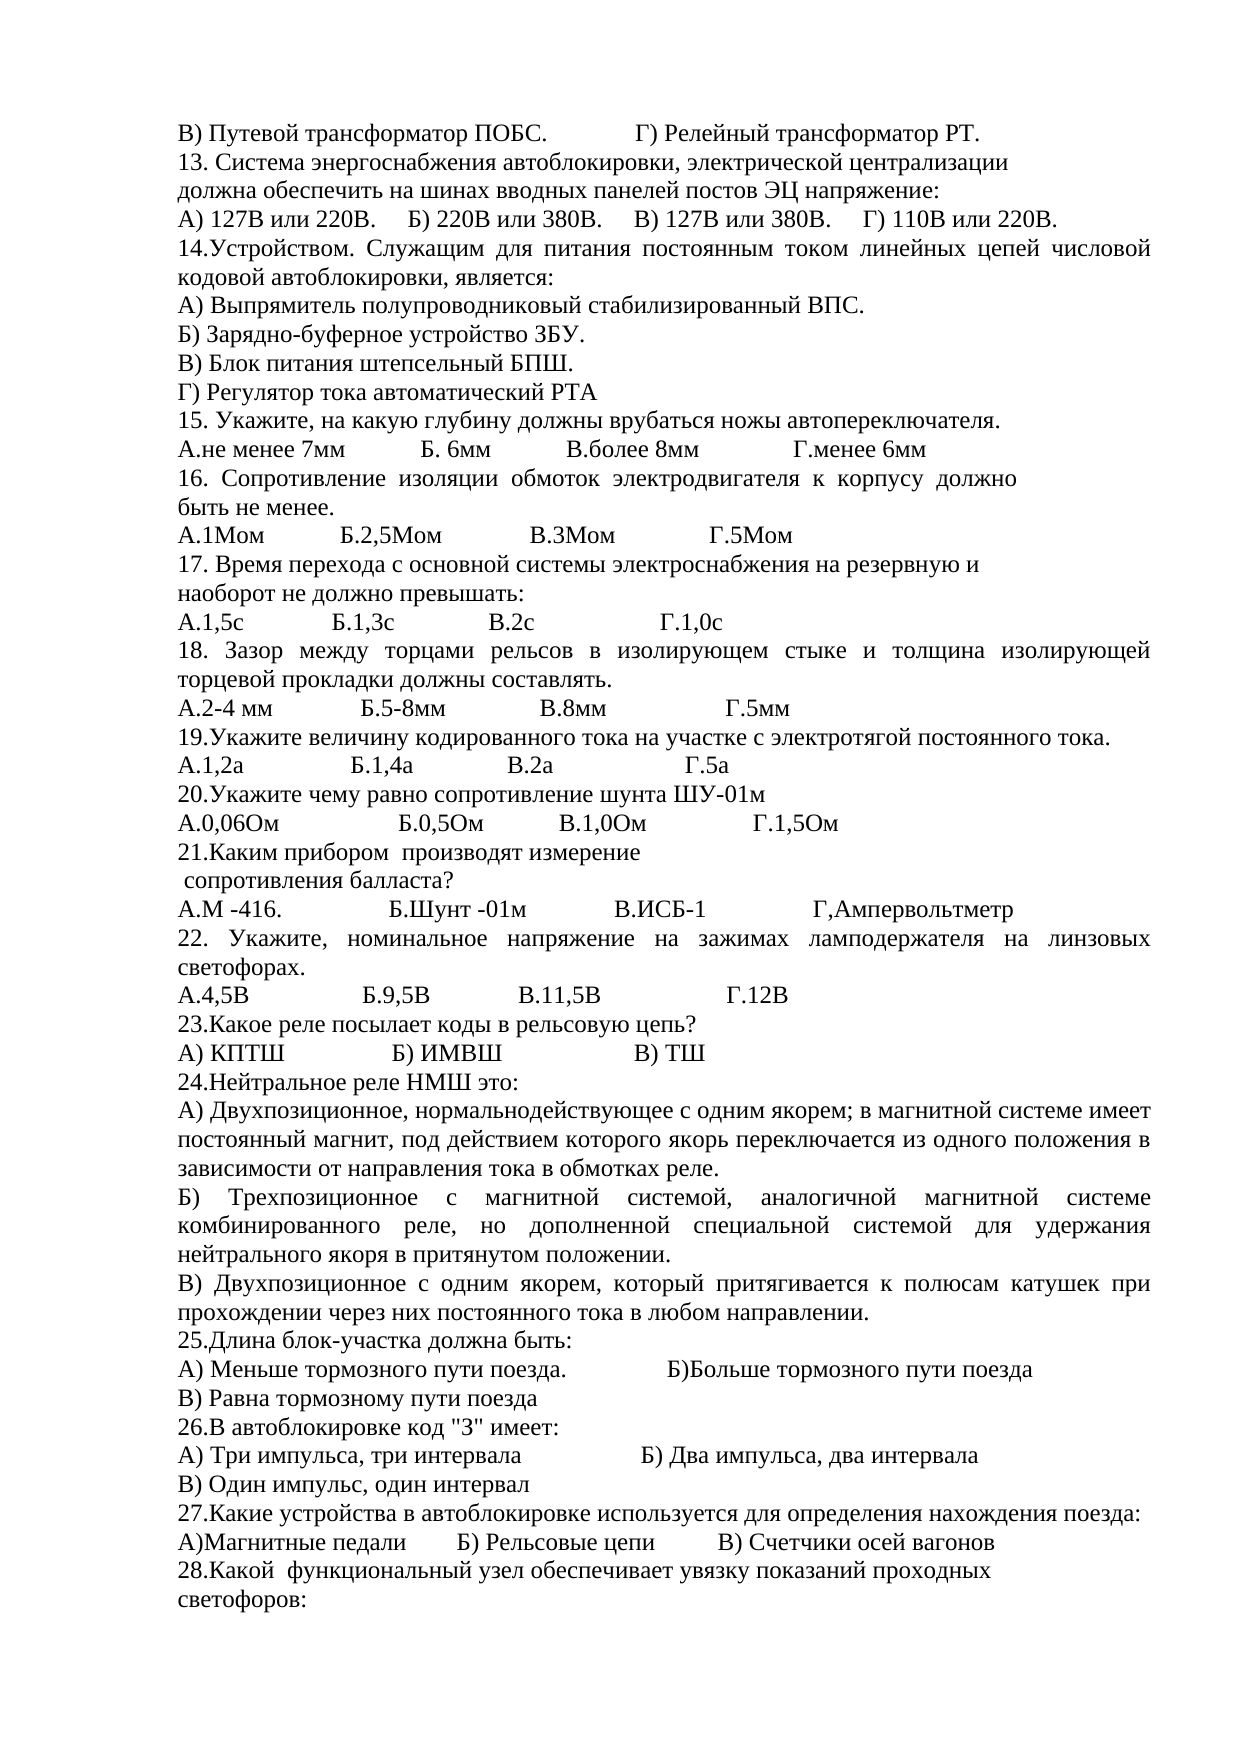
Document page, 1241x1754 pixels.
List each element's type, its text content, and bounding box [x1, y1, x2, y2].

text В) Один импульс, один интервал [177, 1469, 1152, 1498]
text сопротивления балласта? [177, 866, 1152, 894]
text 24.Нейтральное реле НМШ это: [177, 1067, 1152, 1096]
text Г) Регулятор тока автоматический РТА [177, 377, 1152, 406]
text А.М -416. Б.Шунт -01м В.ИСБ-1 Г,Ампервольтметр [177, 894, 1152, 923]
text В) Двухпозиционное с одним якорем, который притягивается к полюсам катушек при прохождении через них постоянного тока в любом направлении. [177, 1268, 1152, 1326]
text А) 127В или 220В. Б) 220В или 380В. В) 127В или 380В. Г) 110В или 220В. [177, 204, 1152, 233]
text А) КПТШ Б) ИМВШ В) ТШ [177, 1038, 1152, 1067]
text А.не менее 7мм Б. 6мм В.более 8мм Г.менее 6мм [177, 434, 1152, 463]
text А.1,5с Б.1,3с В.2с Г.1,0с [177, 607, 1152, 636]
text 13. Система энергоснабжения автоблокировки, электрической централизации [177, 147, 1152, 176]
text 17. Время перехода с основной системы электроснабжения на резервную и [177, 549, 1152, 578]
text 23.Какое реле посылает коды в рельсовую цепь? [177, 1009, 1152, 1038]
text 28.Какой функциональный узел обеспечивает увязку показаний проходных [177, 1556, 1152, 1584]
text А) Выпрямитель полупроводниковый стабилизированный ВПС. [177, 291, 1152, 319]
text 26.В автоблокировке код "З" имеет: [177, 1412, 1152, 1441]
text В) Путевой трансформатор ПОБС. Г) Релейный трансформатор РТ. [177, 118, 1152, 147]
text А.1Мом Б.2,5Мом В.3Мом Г.5Мом [177, 521, 1152, 549]
text А.2- Б.5-8мм В.8мм Г.5мм [177, 693, 1152, 722]
text А) Двухпозиционное, нормальнодействующее с одним якорем; в магнитной системе имеет постоянный магнит, под действием которого якорь переключается из одного положения в зависимости от направления тока в обмотках реле. [177, 1096, 1152, 1182]
text 20.Укажите чему равно сопротивление шунта ШУ-01м [177, 779, 1152, 808]
text 27.Какие устройства в автоблокировке используется для определения нахождения поезда: [177, 1498, 1152, 1527]
text светофоров: [177, 1584, 1152, 1613]
text В) Равна тормозному пути поезда [177, 1383, 1152, 1412]
text должна обеспечить на шинах вводных панелей постов ЭЦ напряжение: [177, 176, 1152, 204]
text А) Меньше тормозного пути поезда. Б)Больше тормозного пути поезда [177, 1354, 1152, 1383]
text А.0,06Ом Б.0,5Ом В.1,0Ом Г.1,5Ом [177, 808, 1152, 837]
text Б) Зарядно-буферное устройство ЗБУ. [177, 319, 1152, 348]
text А.1,2а Б.1,4а В.2а Г.5а [177, 751, 1152, 779]
text А) Три импульса, три интервала Б) Два импульса, два интервала [177, 1441, 1152, 1469]
text А)Магнитные педали Б) Рельсовые цепи В) Счетчики осей вагонов [177, 1527, 1152, 1556]
text наоборот не должно превышать: [177, 578, 1152, 607]
text 21.Каким прибором производят измерение [177, 837, 1152, 866]
text 14.Устройством. Служащим для питания постоянным током линейных цепей числовой кодовой автоблокировки, является: [177, 233, 1152, 291]
text 19.Укажите величину кодированного тока на участке с электротягой постоянного тока. [177, 722, 1152, 751]
text 22. Укажите, номинальное напряжение на зажимах ламподержателя на линзовых светофорах. [177, 923, 1152, 981]
text В) Блок питания штепсельный БПШ. [177, 348, 1152, 377]
text Б) Трехпозиционное с магнитной системой, аналогичной магнитной системе комбинированного реле, но дополненной специальной системой для удержания нейтрального якоря в притянутом положении. [177, 1182, 1152, 1268]
text 16. Сопротивление изоляции обмоток электродвигателя к корпусу должно [177, 463, 1152, 492]
text быть не менее. [177, 492, 1152, 521]
text 25.Длина блок-участка должна быть: [177, 1326, 1152, 1354]
text А.4,5В Б.9,5В В.11,5В Г.12В [177, 981, 1152, 1009]
text 18. Зазор между торцами рельсов в изолирующем стыке и толщина изолирующей торцевой прокладки должны составлять. [177, 636, 1152, 693]
text 15. Укажите, на какую глубину должны врубаться ножы автопереключателя. [177, 406, 1152, 434]
